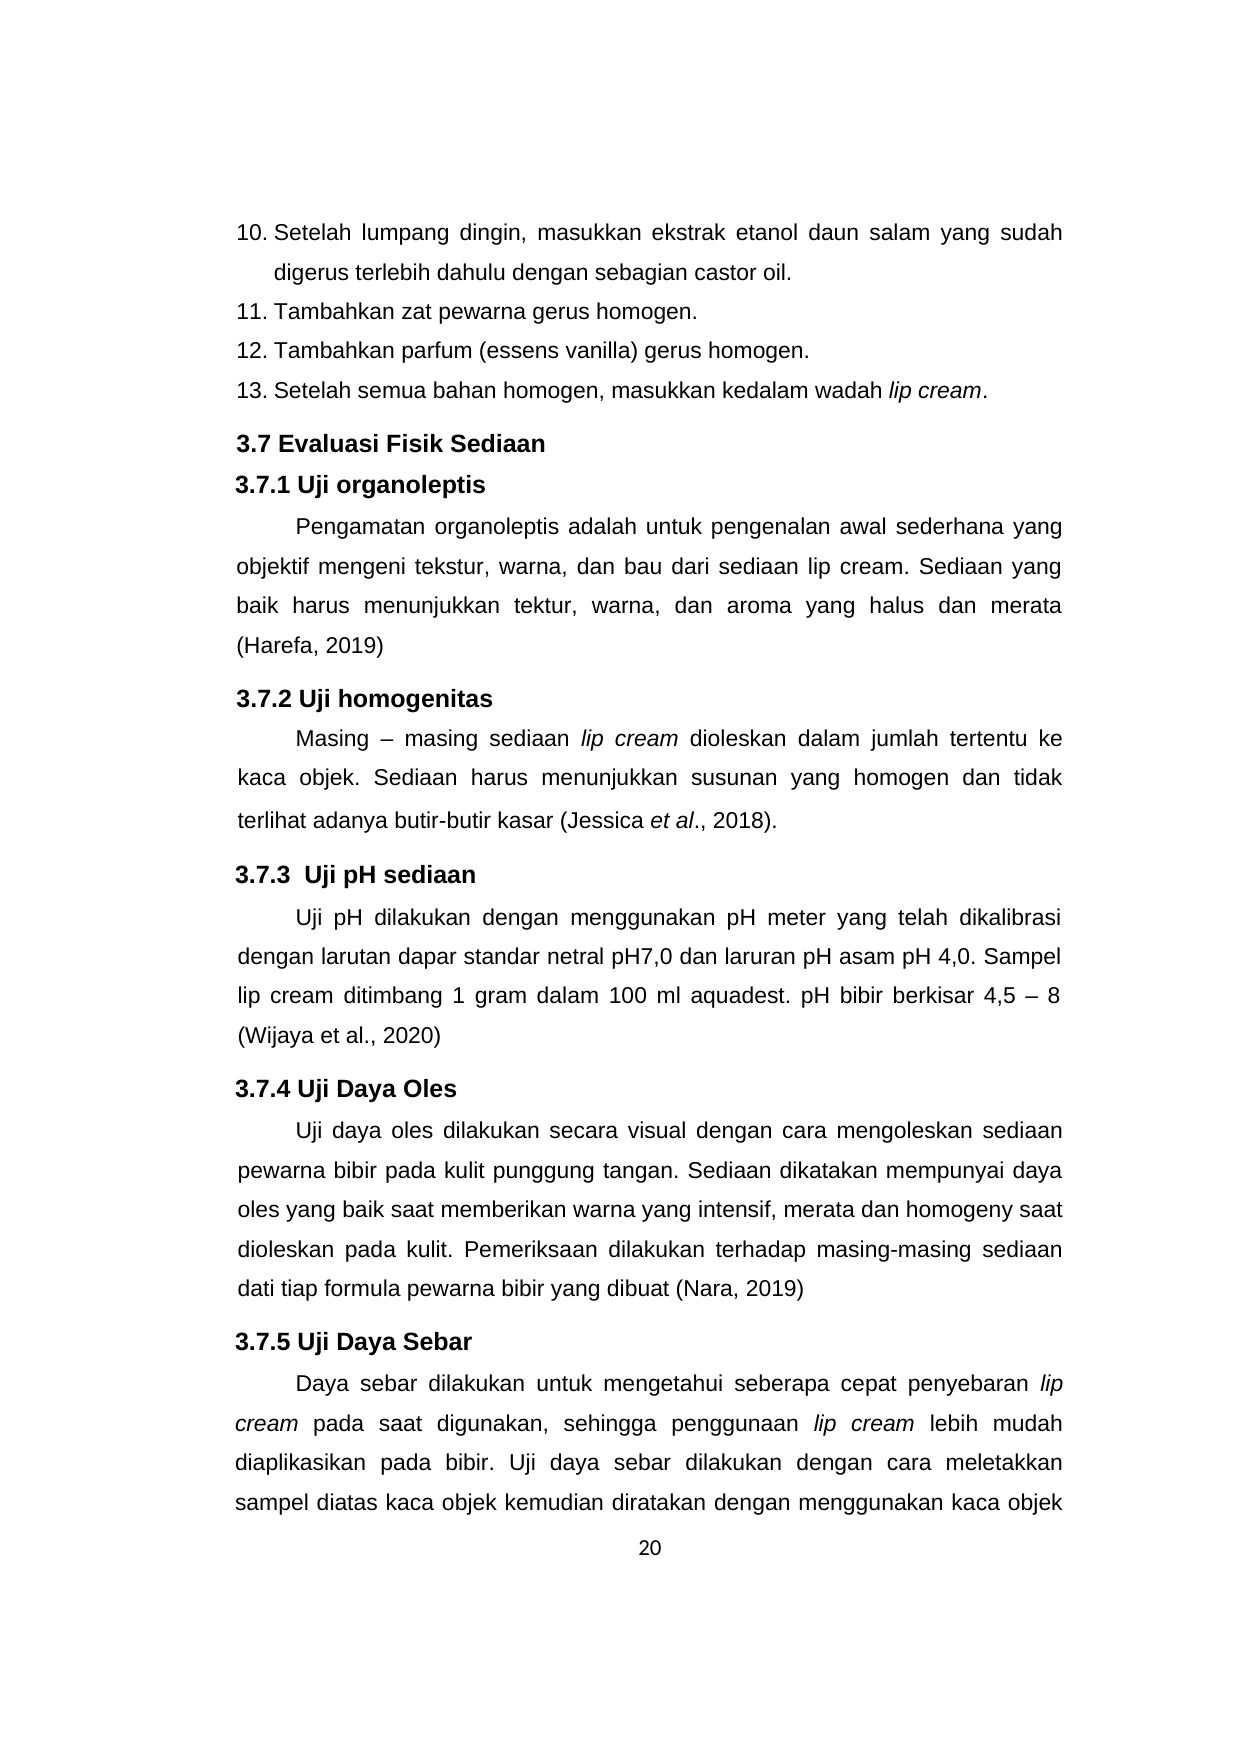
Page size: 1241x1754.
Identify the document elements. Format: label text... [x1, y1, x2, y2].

text Uji pH dilakukan dengan menggunakan pH meter yang telah dikalibrasi dengan larutan dapar standar netral pH7,0 dan laruran pH asam pH 4,0. Sampel lip cream ditimbang 1 gram dalam 100 ml aquadest. pH bibir berkisar 4,5 – 8 (Wijaya et al., 2020) [237, 903, 1062, 1048]
list Setelah semua bahan homogen, masukkan kedalam wadah lip cream. [236, 377, 1063, 403]
subtitle 3.7.3 Uji pH sediaan [235, 860, 1063, 889]
subtitle 3.7.5 Uji Daya Sebar [235, 1327, 1063, 1356]
list Tambahkan parfum (essens vanilla) gerus homogen. [236, 337, 1063, 364]
text Masing – masing sediaan lip cream dioleskan dalam jumlah tertentu ke kaca objek. Sediaan harus menunjukkan susunan yang homogen dan tidak terlihat adanya butir-butir kasar (Jessica et al., 2018). [237, 724, 1063, 833]
subtitle 3.7 Evaluasi Fisik Sediaan [236, 429, 1062, 458]
list Tambahkan zat pewarna gerus homogen. [236, 298, 1063, 324]
subtitle 3.7.1 Uji organoleptis [235, 470, 1063, 499]
text Pengamatan organoleptis adalah untuk pengenalan awal sederhana yang objektif mengeni tekstur, warna, dan bau dari sediaan lip cream. Sediaan yang baik harus menunjukkan tektur, warna, dan aroma yang halus dan merata (Harefa, 2019) [236, 513, 1063, 658]
subtitle 3.7.4 Uji Daya Oles [235, 1074, 1063, 1103]
list Setelah lumpang dingin, masukkan ekstrak etanol daun salam yang sudah digerus terlebih dahulu dengan sebagian castor oil. [236, 219, 1063, 285]
text Uji daya oles dilakukan secara visual dengan cara mengoleskan sediaan pewarna bibir pada kulit punggung tangan. Sediaan dikatakan mempunyai daya oles yang baik saat memberikan warna yang intensif, merata dan homogeny saat dioleskan pada kulit. Pemeriksaan dilakukan terhadap masing-masing sediaan dati tiap formula pewarna bibir yang dibuat (Nara, 2019) [237, 1117, 1063, 1301]
subtitle 3.7.2 Uji homogenitas [236, 684, 1062, 712]
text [235, 1370, 1063, 1515]
